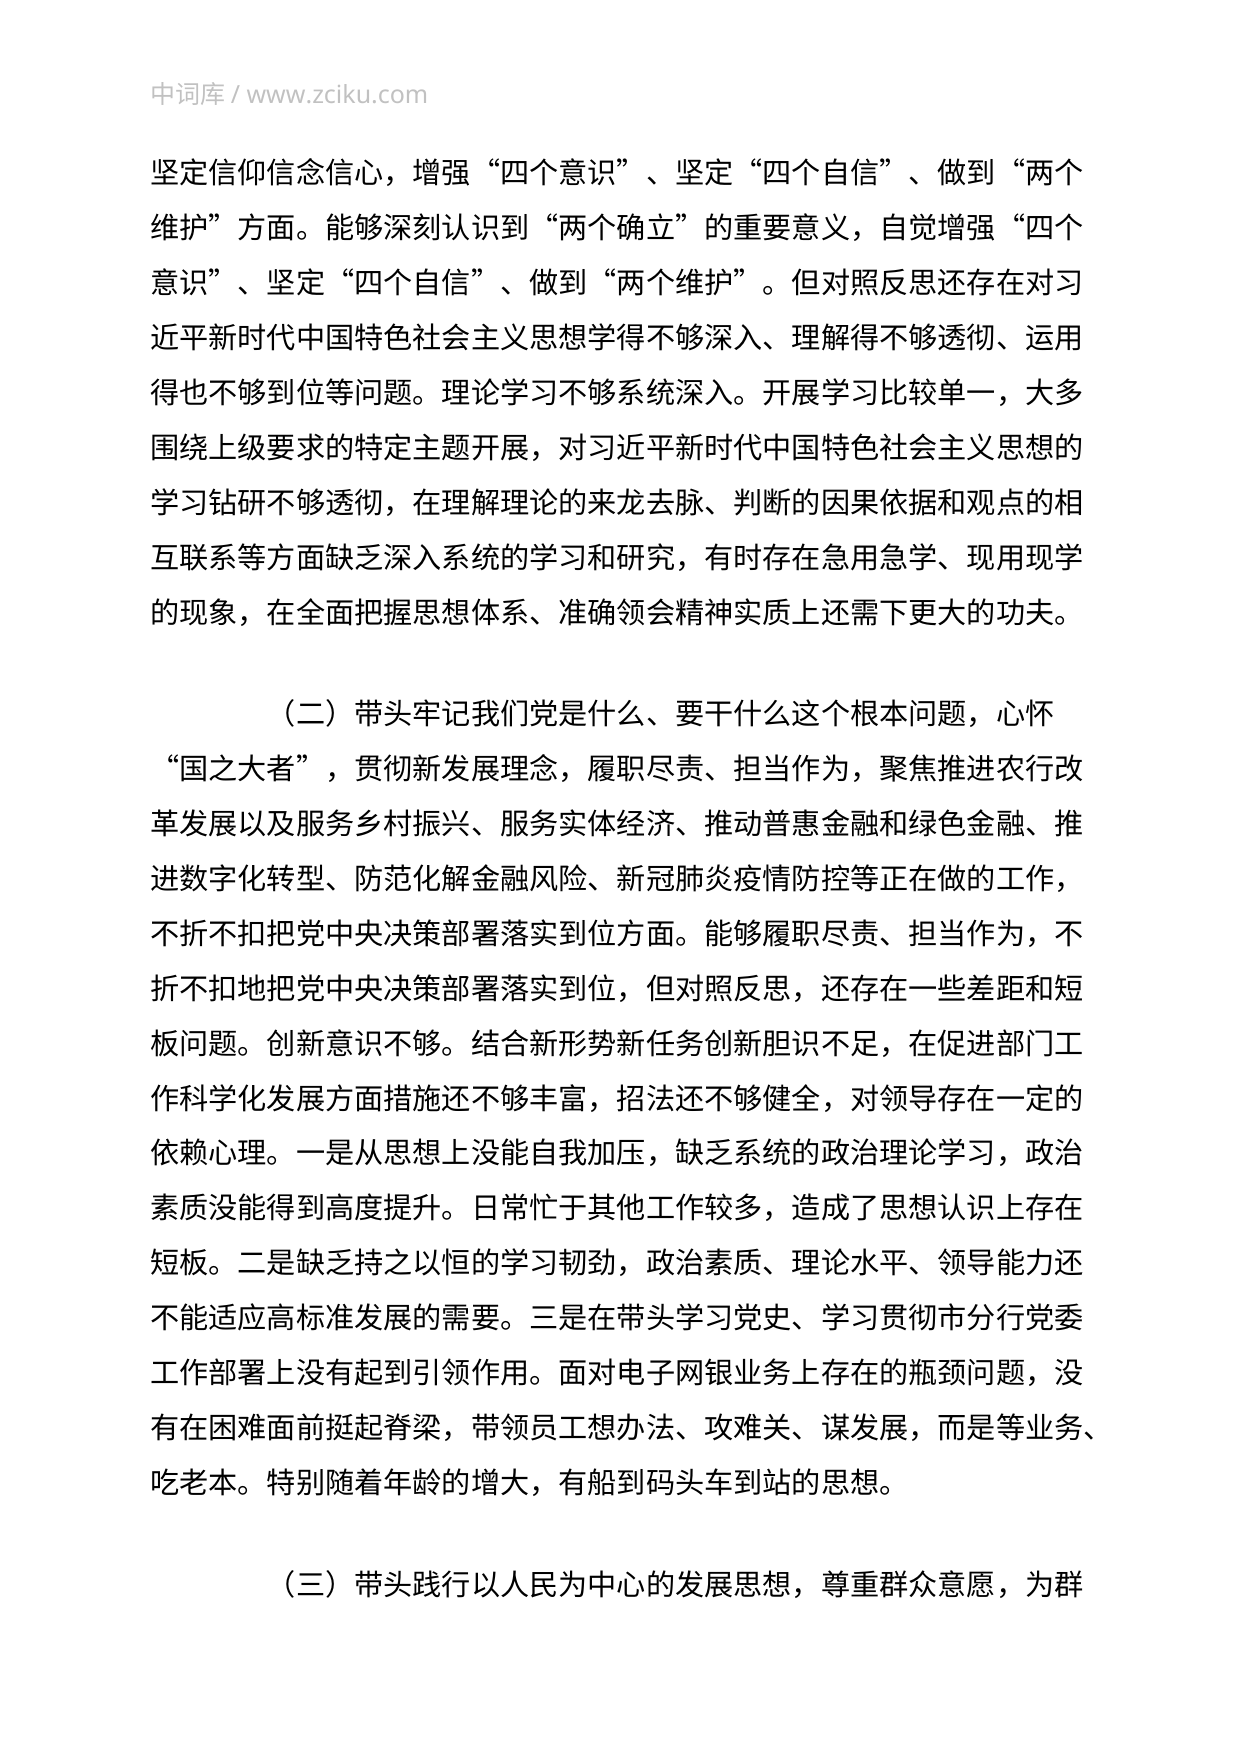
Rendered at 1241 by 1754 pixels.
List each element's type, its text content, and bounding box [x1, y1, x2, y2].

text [150, 150, 1090, 631]
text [150, 1561, 1090, 1603]
text （二）带头牢记我们党是什么、要干什么这个根本问题，心怀“国之大者”，贯彻新发展理念，履职尽责、担当作为，聚焦推进农行改革发展以及服务乡村振兴、服务实体经济、推动普惠金融和绿色金融、推进数字化转型、防范化解金融风险、新冠肺炎疫情防控等正在做的工作，不折不扣把党中央决策部署落实到位方面。能够履职尽责、担当作为，不折不扣地把党中央决策部署落实到位，但对照反思，还存在一些差距和短板问题。创新意识不够。结合新形势新任务创新胆识不足，在促进部门工作科学化发展方面措施还不够丰富，招法还不够健全，对领导存在一定的依赖心理。一是从思想上没能自我加压，缺乏系统的政治理论学习，政治素质没能得到高度提升。日常忙于其他工作较多，造成了思想认识上存在短板。二是缺乏持之以恒的学习韧劲，政治素质、理论水平、领导能力还不能适应高标准发展的需要。三是在带头学习党史、学习贯彻市分行党委工作部署上没有起到引领作用。面对电子网银业务上存在的瓶颈问题，没有在困难面前挺起脊梁，带领员工想办法、攻难关、谋发展，而是等业务、吃老本。特别随着年龄的增大，有船到码头车到站的思想。 [150, 691, 1090, 1502]
